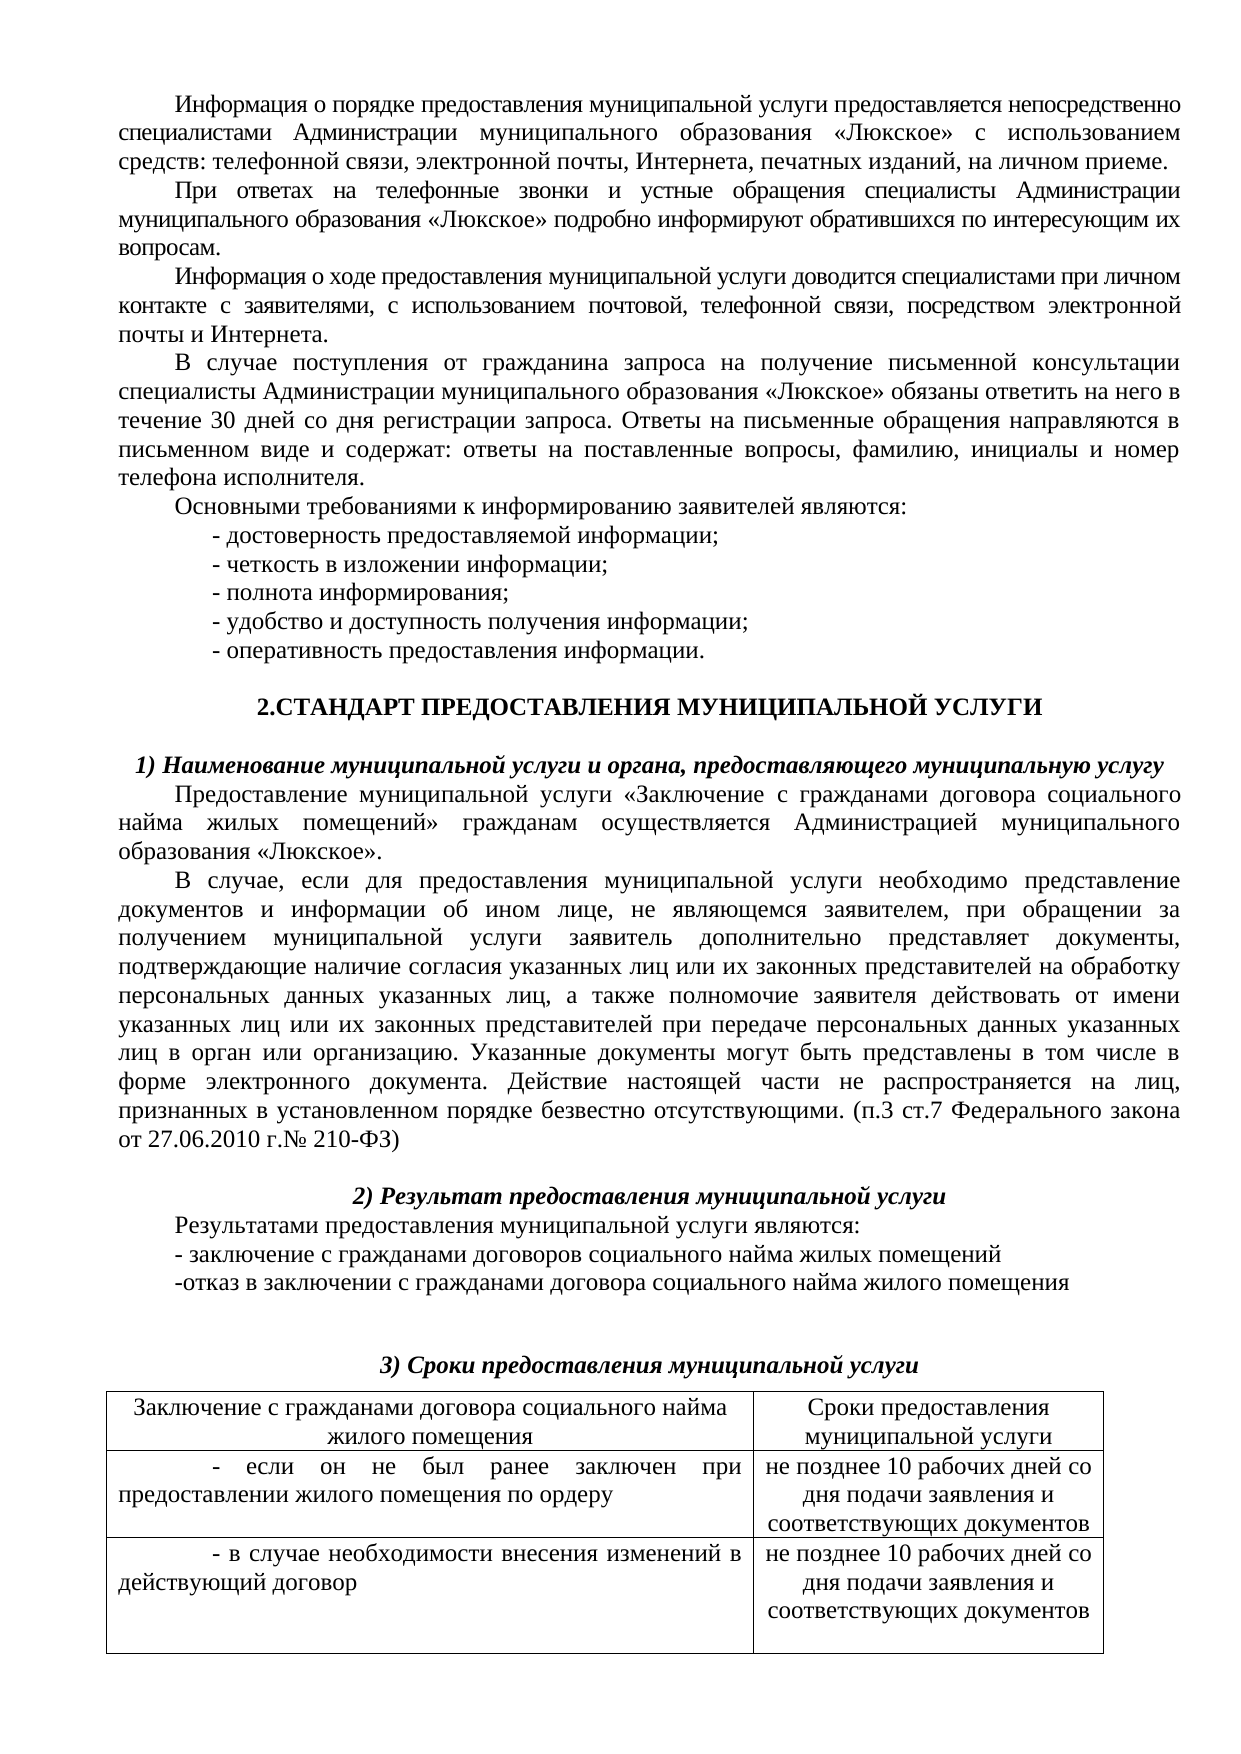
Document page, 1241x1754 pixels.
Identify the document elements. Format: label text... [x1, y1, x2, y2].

text При ответах на телефонные звонки и устные обращения специалисты Администрации муниципального образования «Люкское» подробно информируют обратившихся по интересующим их вопросам. [118, 175, 1181, 261]
text Предоставление муниципальной услуги «Заключение с гражданами договора социального найма жилых помещений» гражданам осуществляется Администрацией муниципального образования «Люкское». [118, 779, 1181, 865]
text 2.СТАНДАРТ ПРЕДОСТАВЛЕНИЯ МУНИЦИПАЛЬНОЙ УСЛУГИ [118, 692, 1181, 721]
text Основными требованиями к информированию заявителей являются: [118, 491, 1181, 520]
text В случае поступления от гражданина запроса на получение письменной консультации специалисты Администрации муниципального образования «Люкское» обязаны ответить на него в течение 30 дней со дня регистрации запроса. Ответы на письменные обращения направляются в письменном виде и содержат: ответы на поставленные вопросы, фамилию, инициалы и номер телефона исполнителя. [118, 347, 1181, 491]
table_header Сроки предоставления муниципальной услуги [754, 1392, 1103, 1450]
text 3) Сроки предоставления муниципальной услуги [118, 1350, 1181, 1379]
text 2) Результат предоставления муниципальной услуги [118, 1181, 1181, 1210]
text Информация о порядке предоставления муниципальной услуги предоставляется непосредственно специалистами Администрации муниципального образования «Люкское» с использованием средств: телефонной связи, электронной почты, Интернета, печатных изданий, на личном приеме. [118, 89, 1181, 175]
text - оперативность предоставления информации. [118, 635, 1181, 664]
text В случае, если для предоставления муниципальной услуги необходимо представление документов и информации об ином лице, не являющемся заявителем, при обращении за получением муниципальной услуги заявитель дополнительно представляет документы, подтверждающие наличие согласия указанных лиц или их законных представителей на обработку персональных данных указанных лиц, а также полномочие заявителя действовать от имени указанных лиц или их законных представителей при передаче персональных данных указанных лиц в орган или организацию. Указанные документы могут быть представлены в том числе в форме электронного документа. Действие настоящей части не распространяется на лиц, признанных в установленном порядке безвестно отсутствующими. (п.3 ст.7 Федерального закона от 27.06.2010 г.№ 210-ФЗ) [118, 865, 1181, 1152]
table_cell - в случае необходимости внесения изменений в действующий договор [107, 1538, 753, 1653]
text Результатами предоставления муниципальной услуги являются: [118, 1210, 1181, 1239]
table_cell - если он не был ранее заключен при предоставлении жилого помещения по ордеру [107, 1451, 753, 1537]
text 1) Наименование муниципальной услуги и органа, предоставляющего муниципальную услугу [118, 750, 1181, 779]
text - полнота информирования; [118, 577, 1181, 606]
text - удобство и доступность получения информации; [118, 606, 1181, 635]
table_header Заключение с гражданами договора социального найма жилого помещения [107, 1392, 753, 1450]
table_cell не позднее 10 рабочих дней со дня подачи заявления и соответствующих документов [754, 1451, 1103, 1537]
text - четкость в изложении информации; [118, 549, 1181, 577]
text -отказ в заключении с гражданами договора социального найма жилого помещения [118, 1267, 1181, 1296]
text Информация о ходе предоставления муниципальной услуги доводится специалистами при личном контакте с заявителями, с использованием почтовой, телефонной связи, посредством электронной почты и Интернета. [118, 261, 1181, 347]
text - достоверность предоставляемой информации; [118, 520, 1181, 549]
table_cell не позднее 10 рабочих дней со дня подачи заявления и соответствующих документов [754, 1538, 1103, 1653]
text - заключение с гражданами договоров социального найма жилых помещений [118, 1239, 1181, 1267]
